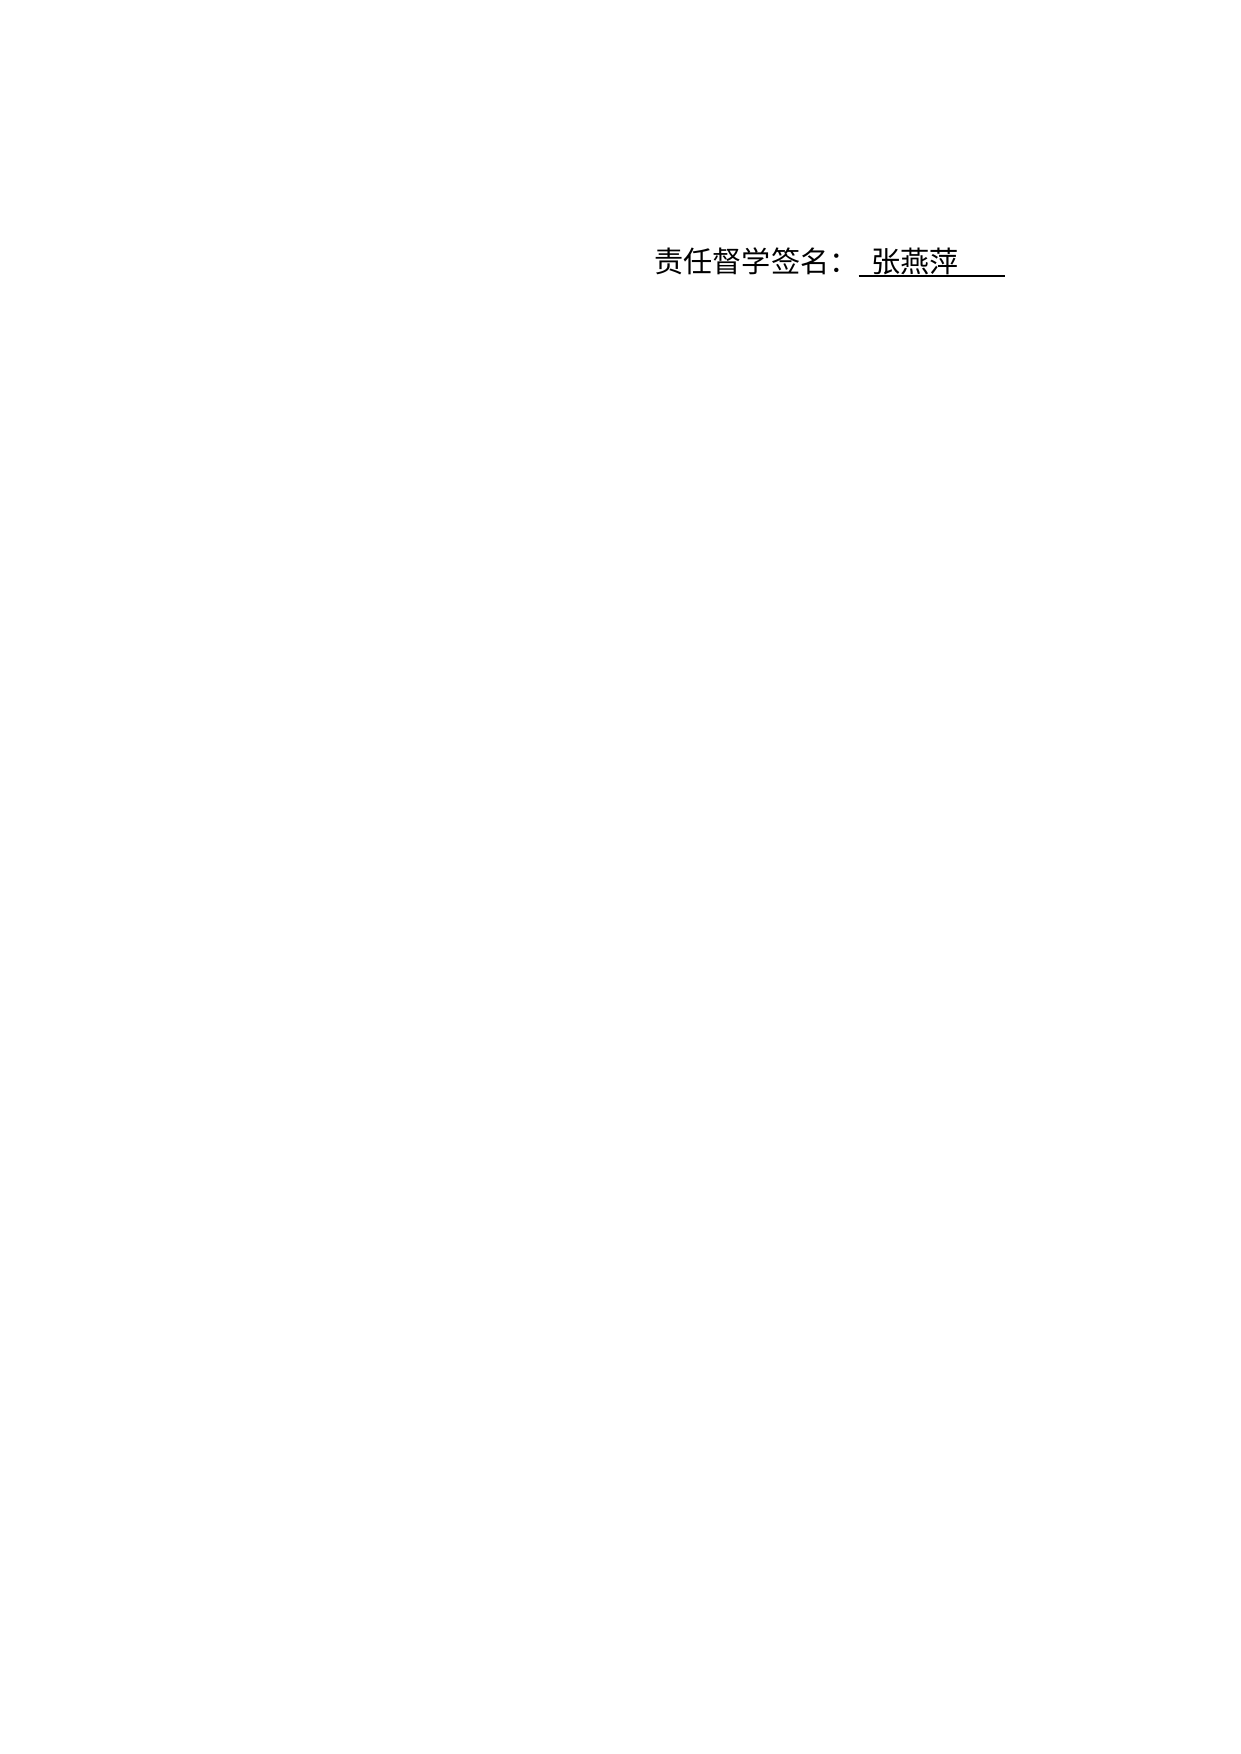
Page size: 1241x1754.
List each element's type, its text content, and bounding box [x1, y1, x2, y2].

text 责任督学签名： 张燕萍 [187, 227, 1103, 292]
